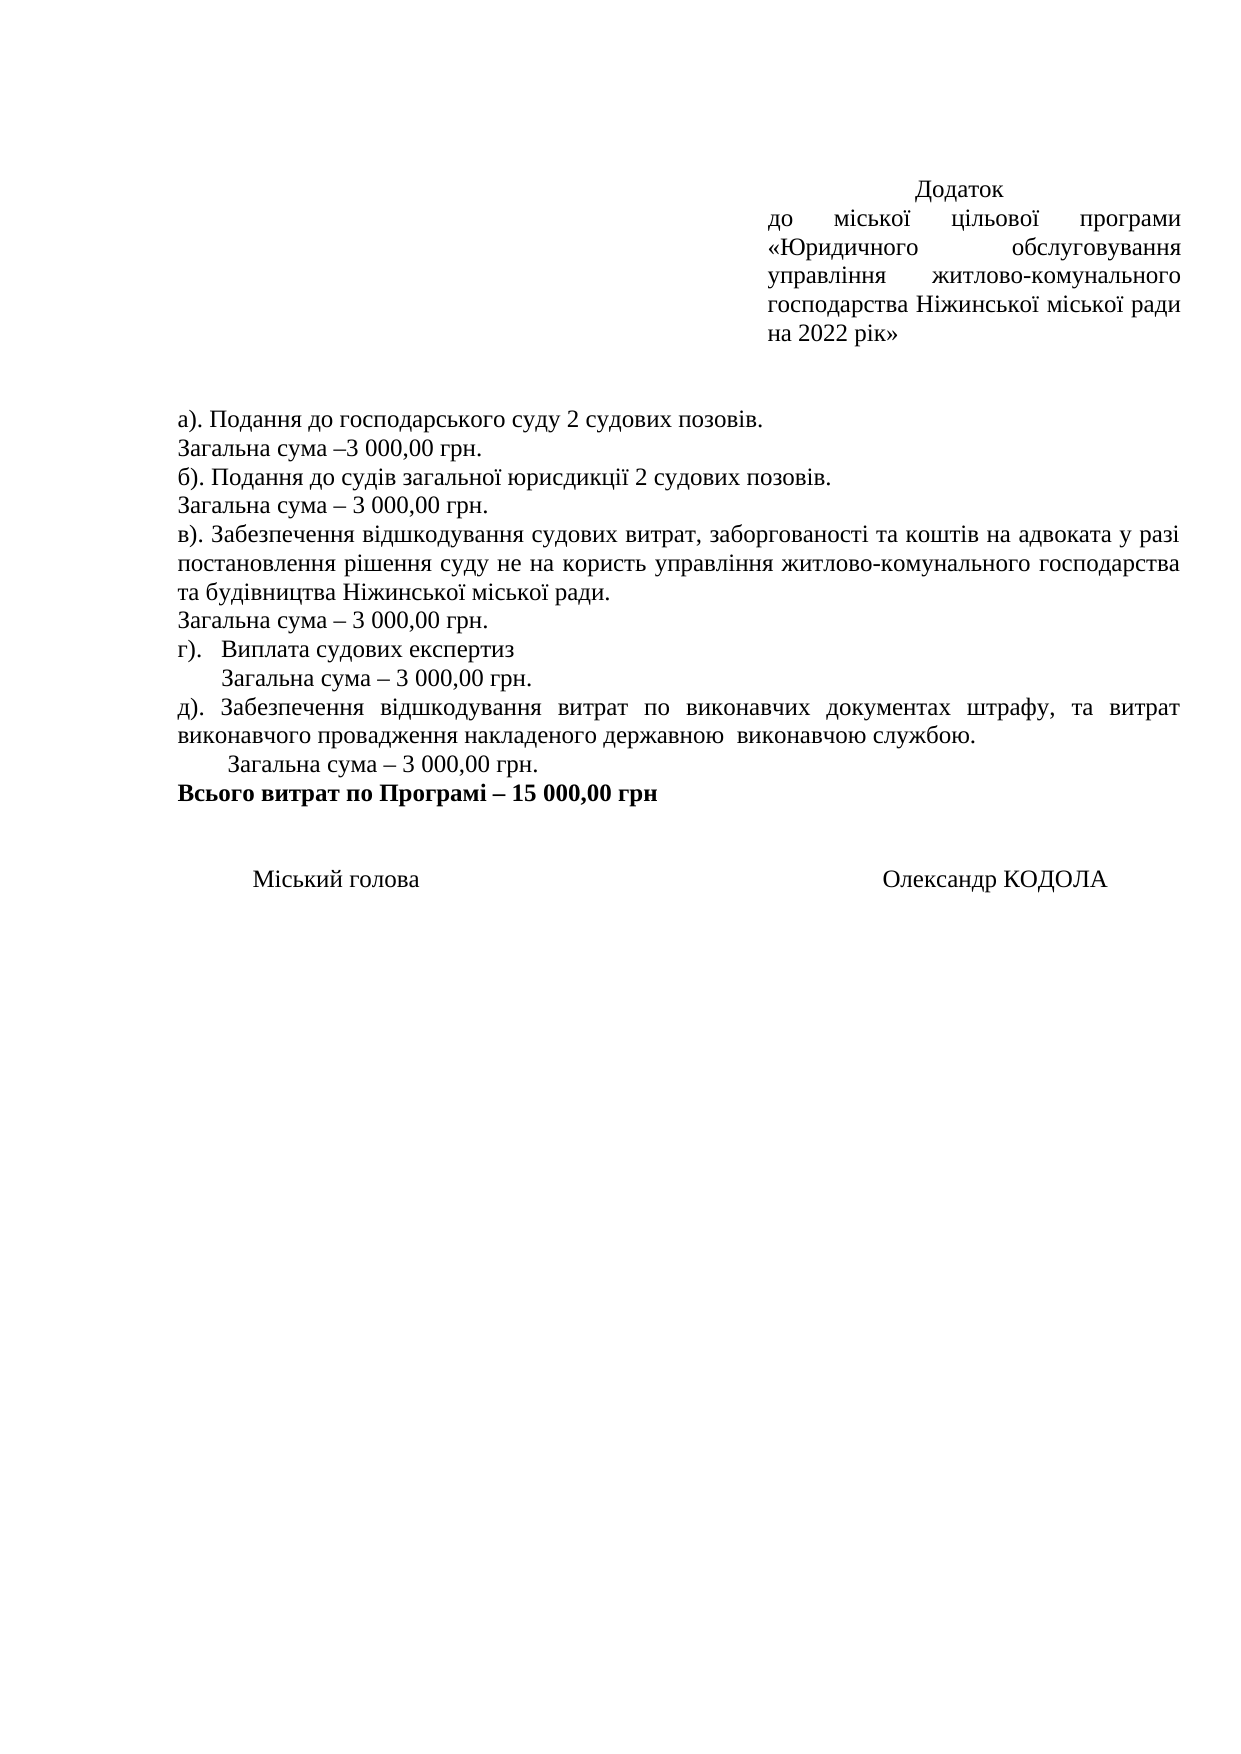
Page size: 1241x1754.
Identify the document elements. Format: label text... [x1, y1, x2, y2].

list Загальна сума – 3 000,00 грн. [177, 749, 1181, 778]
list Загальна сума – 3 000,00 грн. [177, 663, 1181, 692]
list Загальна сума – 3 000,00 грн. [177, 605, 1181, 634]
text до міської цільової програми «Юридичного обслуговування управління житлово-комунального господарства Ніжинської міської ради на 2022 рік» [767, 203, 1181, 347]
text в). Забезпечення відшкодування судових витрат, заборгованості та коштів на адвоката у разі постановлення рішення суду не на користь управління житлово-комунального господарства та будівництва Ніжинської міської ради. [177, 519, 1181, 605]
list Загальна сума –3 000,00 грн. [177, 433, 1181, 462]
text Міський голова Олександр КОДОЛА [177, 864, 1181, 893]
list а). Подання до господарського суду 2 судових позовів. [177, 404, 1181, 433]
list Всього витрат по Програмі – 15 000,00 грн [177, 778, 1181, 807]
text Додаток [841, 174, 1181, 203]
list б). Подання до судів загальної юрисдикції 2 судових позовів. [177, 462, 1181, 490]
list Загальна сума – 3 000,00 грн. [177, 490, 1181, 519]
list г). Виплата судових експертиз [177, 634, 1181, 663]
list д). Забезпечення відшкодування витрат по виконавчих документах штрафу, та витрат виконавчого провадження накладеного державною виконавчою службою. [177, 692, 1181, 749]
